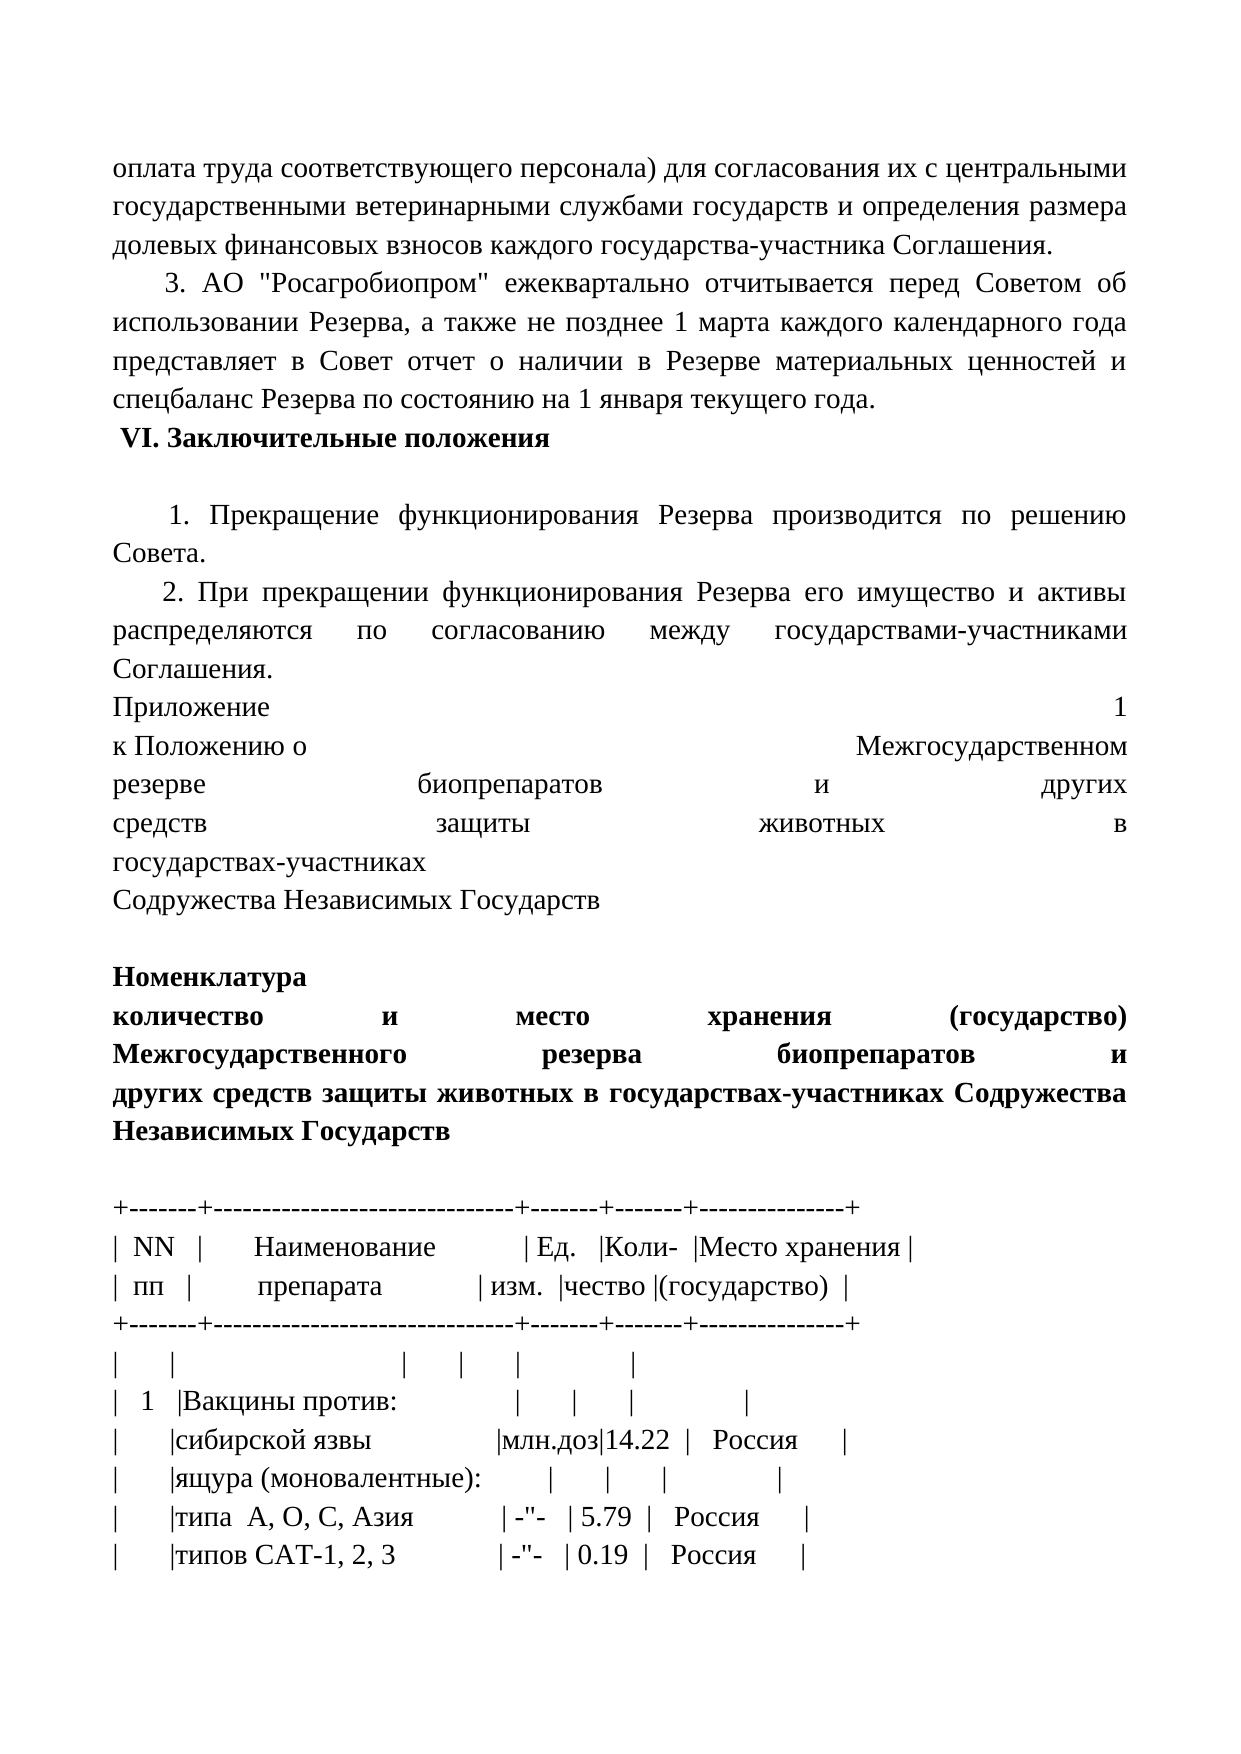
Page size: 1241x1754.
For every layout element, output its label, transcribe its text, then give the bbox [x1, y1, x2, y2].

text 2. При прекращении функционирования Резерва его имущество и активы распределяются по согласованию между государствами-участниками Соглашения. [112, 574, 1128, 684]
text | | | | | | [112, 1345, 1128, 1378]
text | 1 |Вакцины против: | | | | [112, 1383, 1128, 1417]
text | NN | Наименование | Ед. |Коли- |Место хранения | [112, 1229, 1128, 1263]
text VI. Заключительные положения [112, 420, 1128, 453]
text | |типа А, О, С, Азия | -"- | 5.79 | Россия | [112, 1499, 1128, 1532]
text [112, 150, 1128, 261]
text +-------+-------------------------------+-------+-------+---------------+ [112, 1306, 1128, 1340]
text 3. АО "Росагробиопром" ежеквартально отчитывается перед Советом об использовании Резерва, а также не позднее 1 марта каждого календарного года представляет в Совет отчет о наличии в Резерве материальных ценностей и спецбаланс Резерва по состоянию на 1 января текущего года. [112, 266, 1128, 415]
text Номенклатура количество и место хранения (государство) Межгосударственного резерва биопрепаратов и других средств защиты животных в государствах-участниках Содружества Независимых Государств [112, 959, 1128, 1147]
text 1. Прекращение функционирования Резерва производится по решению Совета. [112, 497, 1128, 569]
text | |сибирской язвы |млн.доз|14.22 | Россия | [112, 1422, 1128, 1455]
text | пп | препарата | изм. |чество |(государство) | [112, 1268, 1128, 1301]
text | |ящура (моновалентные): | | | | [112, 1460, 1128, 1494]
text +-------+-------------------------------+-------+-------+---------------+ [112, 1191, 1128, 1224]
text | |типов САТ-1, 2, 3 | -"- | 0.19 | Россия | [112, 1537, 1128, 1571]
text Приложение 1 к Положению о Межгосударственном резерве биопрепаратов и других средств защиты животных в государствах-участниках Содружества Независимых Государств [112, 689, 1128, 916]
